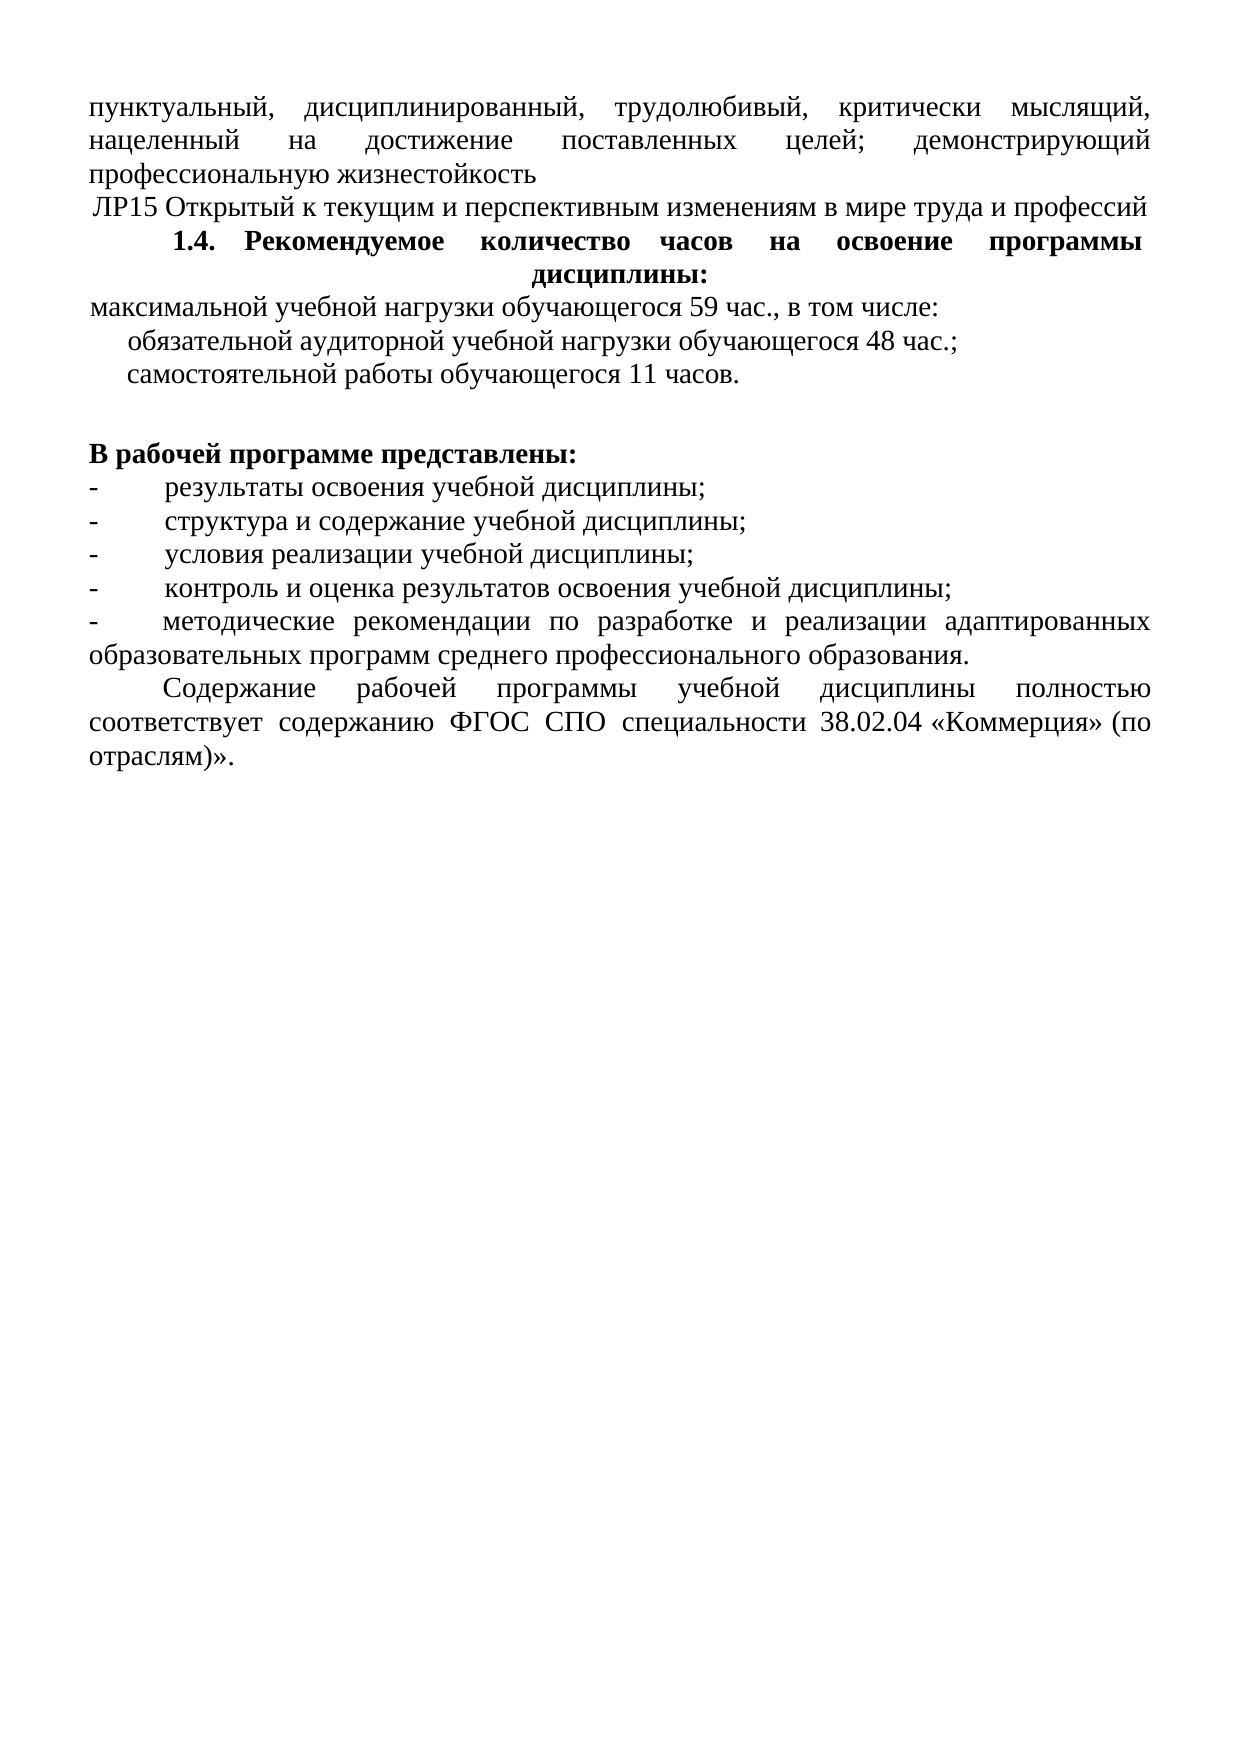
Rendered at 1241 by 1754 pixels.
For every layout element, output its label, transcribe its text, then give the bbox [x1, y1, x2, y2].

list результаты освоения учебной дисциплины; [89, 469, 1152, 503]
text максимальной учебной нагрузки обучающегося 59 час., в том числе: [90, 290, 1152, 323]
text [89, 89, 1152, 189]
subtitle В рабочей программе представлены: [89, 436, 1152, 469]
text Содержание рабочей программы учебной дисциплины полностью соответствует содержанию ФГОС СПО специальности 38.02.04 «Коммерция» (по отраслям)». [89, 671, 1152, 771]
list структура и содержание учебной дисциплины; [89, 503, 1152, 536]
list контроль и оценка результатов освоения учебной дисциплины; [89, 570, 1152, 603]
text обязательной аудиторной учебной нагрузки обучающегося 48 час.; [127, 323, 1152, 357]
text ЛР15 Открытый к текущим и перспективным изменениям в мире труда и профессий 1.4. Рекомендуемое количество часов на освоение программы дисциплины: [89, 189, 1152, 290]
text самостоятельной работы обучающегося 11 часов. [127, 357, 1152, 391]
list условия реализации учебной дисциплины; [89, 536, 1152, 570]
list методические рекомендации по разработке и реализации адаптированных образовательных программ среднего профессионального образования. [89, 603, 1152, 671]
